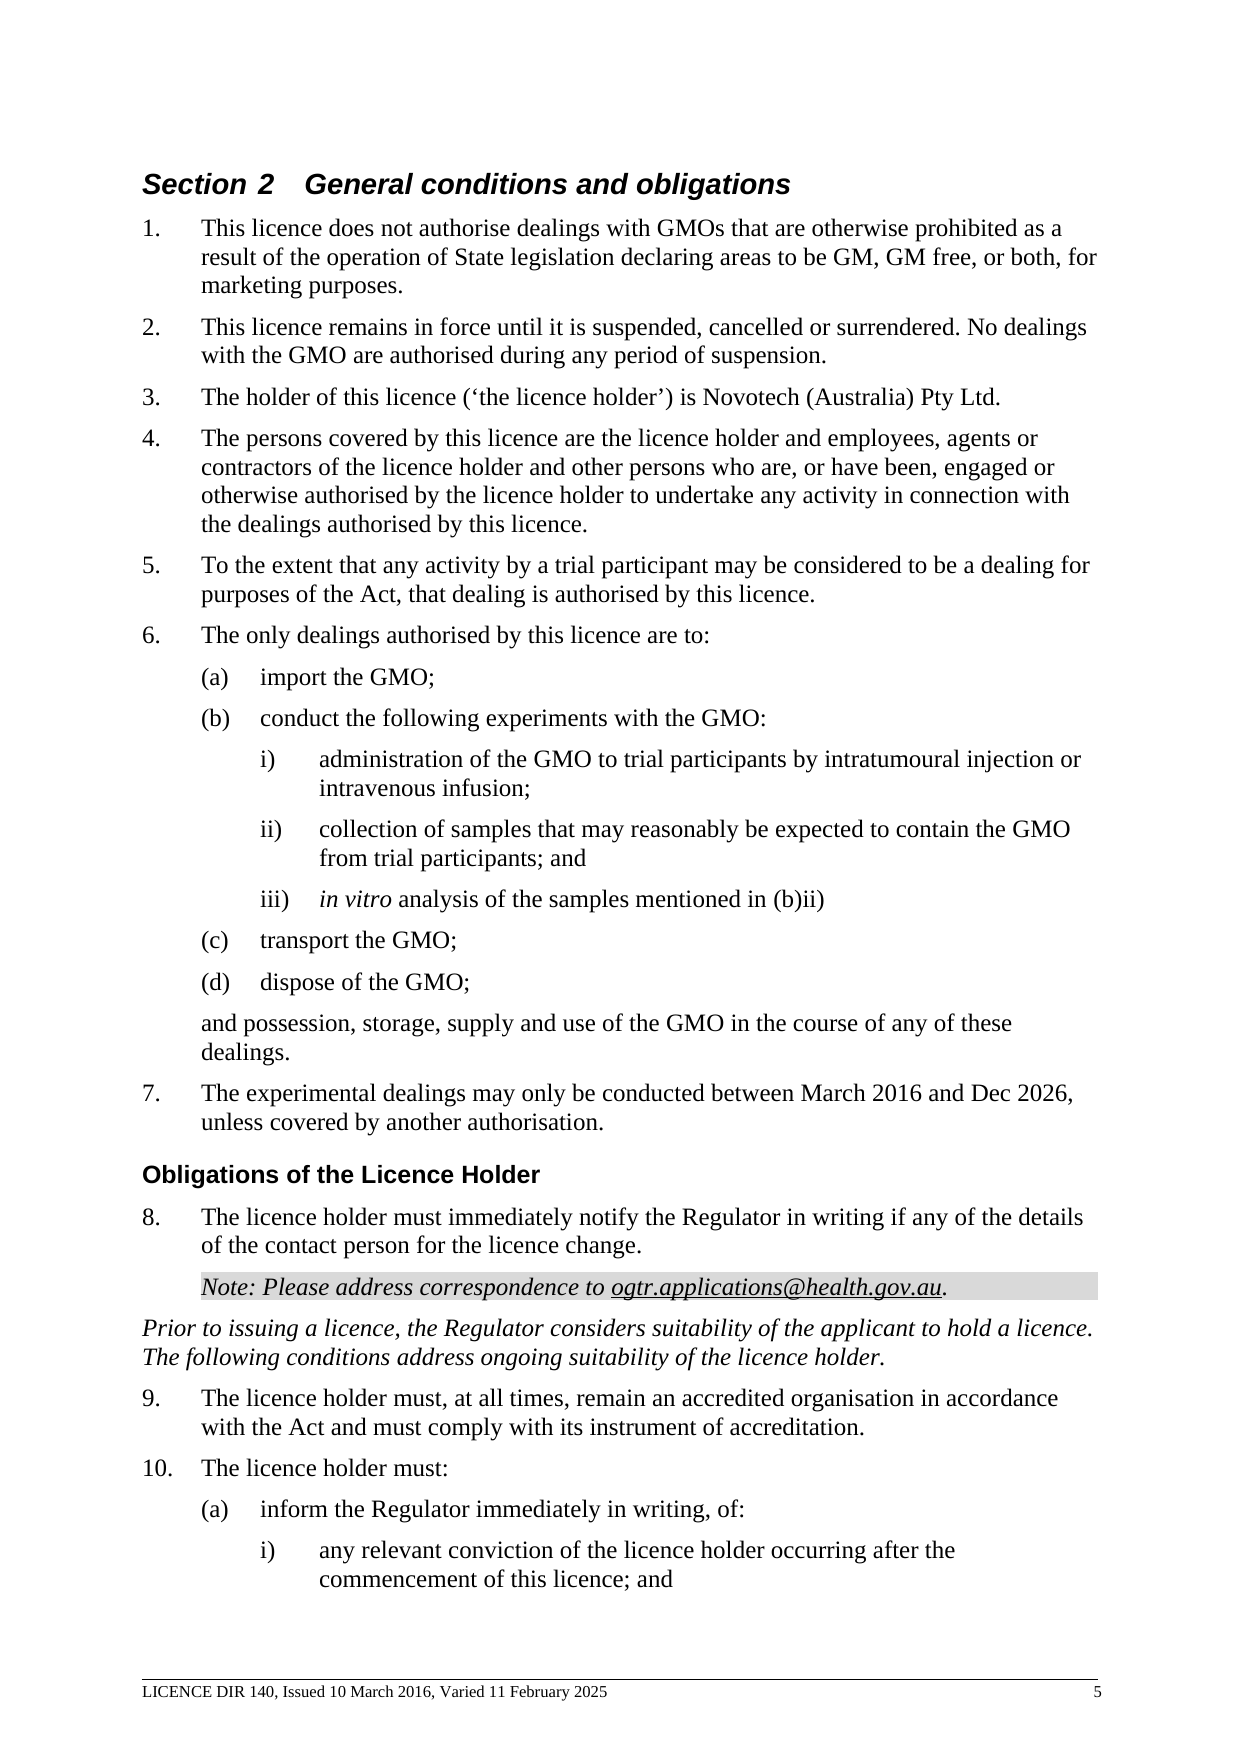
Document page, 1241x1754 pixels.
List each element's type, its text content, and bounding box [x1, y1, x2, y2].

list collection of samples that may reasonably be expected to contain the GMO from trial participants; and [260, 814, 1098, 872]
text Prior to issuing a licence, the Regulator considers suitability of the applicant to hold a licence. The following conditions address ongoing suitability of the licence holder. [142, 1313, 1098, 1370]
list The persons covered by this licence are the licence holder and employees, agents or contractors of the licence holder and other persons who are, or have been, engaged or otherwise authorised by the licence holder to undertake any activity in connection with the dealings authorised by this licence. [142, 423, 1098, 538]
list The only dealings authorised by this licence are to: [142, 620, 1098, 649]
list transport the GMO; [201, 925, 1098, 954]
list dispose of the GMO; [201, 967, 1098, 995]
text Note: Please address correspondence to ogtr.applications@health.gov.au. [201, 1272, 1098, 1300]
list inform the Regulator immediately in writing, of: [201, 1494, 1098, 1523]
list The licence holder must: [142, 1453, 1098, 1482]
text Obligations of the Licence Holder [142, 1160, 1098, 1189]
list The holder of this licence (‘the licence holder’) is Novotech (Australia) Pty Ltd. [142, 382, 1098, 410]
list conduct the following experiments with the GMO: [201, 703, 1098, 732]
list This licence does not authorise dealings with GMOs that are otherwise prohibited as a result of the operation of State legislation declaring areas to be GM, GM free, or both, for marketing purposes. [142, 213, 1098, 299]
list administration of the GMO to trial participants by intratumoural injection or intravenous infusion; [260, 744, 1098, 802]
list The experimental dealings may only be conducted between March 2016 and Dec 2026, unless covered by another authorisation. [142, 1078, 1098, 1135]
list To the extent that any activity by a trial participant may be considered to be a dealing for purposes of the Act, that dealing is authorised by this licence. [142, 550, 1098, 608]
list import the GMO; [201, 662, 1098, 690]
list The licence holder must, at all times, remain an accredited organisation in accordance with the Act and must comply with its instrument of accreditation. [142, 1383, 1098, 1440]
list in vitro analysis of the samples mentioned in (b)ii) [260, 884, 1098, 913]
text General conditions and obligations [142, 167, 1098, 200]
text and possession, storage, supply and use of the GMO in the course of any of these dealings. [201, 1008, 1098, 1065]
list The licence holder must immediately notify the Regulator in writing if any of the details of the contact person for the licence change. [142, 1202, 1098, 1259]
list This licence remains in force until it is suspended, cancelled or surrendered. No dealings with the GMO are authorised during any period of suspension. [142, 312, 1098, 369]
list any relevant conviction of the licence holder occurring after the commencement of this licence; and [260, 1535, 1098, 1593]
